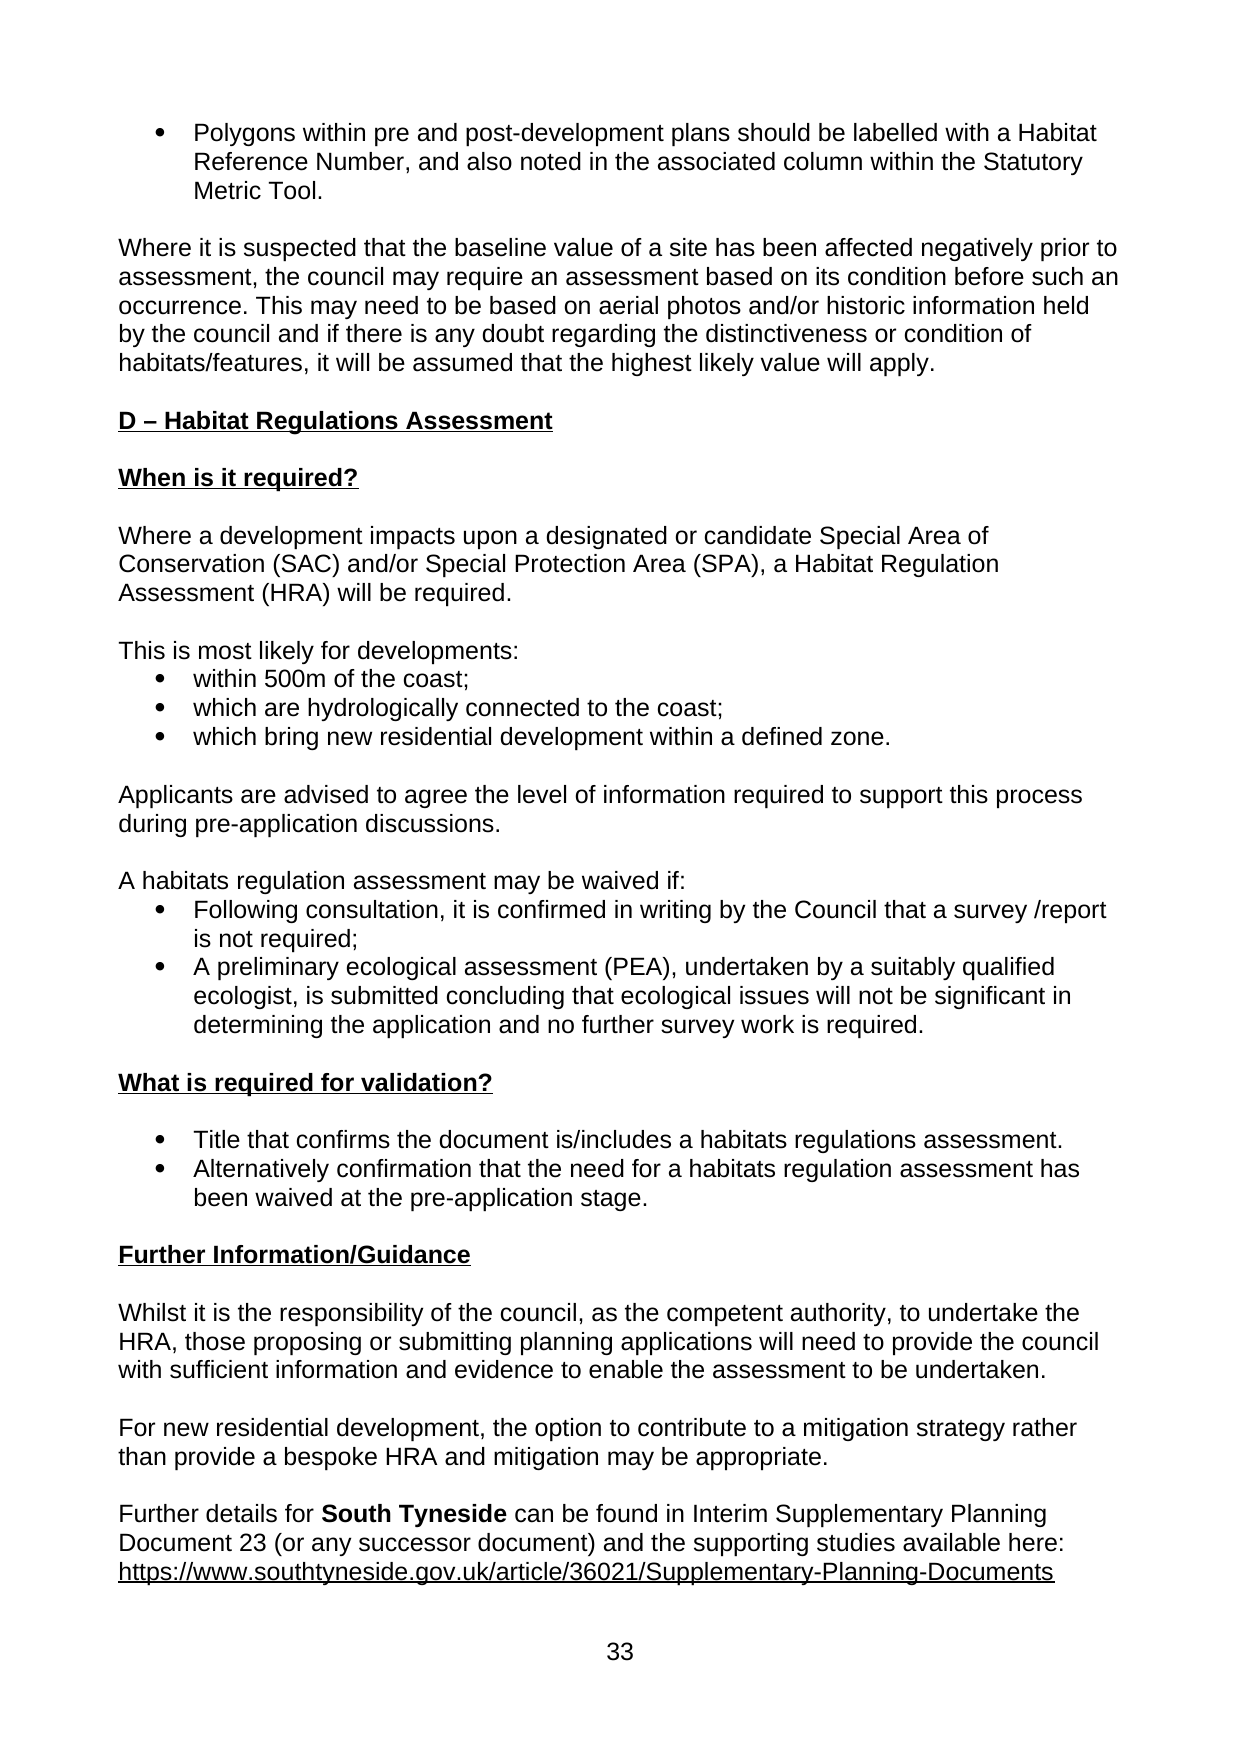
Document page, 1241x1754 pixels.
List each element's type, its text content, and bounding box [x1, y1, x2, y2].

list Alternatively confirmation that the need for a habitats regulation assessment has been waived at the pre-application stage. [156, 1154, 1122, 1211]
text Where a development impacts upon a designated or candidate Special Area of Conservation (SAC) and/or Special Protection Area (SPA), a Habitat Regulation Assessment (HRA) will be required. [118, 521, 1122, 607]
text Further details for South Tyneside can be found in Interim Supplementary Planning Document 23 (or any successor document) and the supporting studies available here: [118, 1499, 1122, 1556]
text Applicants are advised to agree the level of information required to support this process during pre-application discussions. [118, 780, 1122, 837]
text Where it is suspected that the baseline value of a site has been affected negatively prior to assessment, the council may require an assessment based on its condition before such an occurrence. This may need to be based on aerial photos and/or historic information held by the council and if there is any doubt regarding the distinctiveness or condition of habitats/features, it will be assumed that the highest likely value will apply. [118, 233, 1122, 377]
list which are hydrologically connected to the coast; [156, 693, 1122, 722]
list Following consultation, it is confirmed in writing by the Council that a survey /report is not required; [156, 895, 1122, 952]
text D – Habitat Regulations Assessment [118, 406, 1122, 434]
list Polygons within pre and post-development plans should be labelled with a Habitat Reference Number, and also noted in the associated column within the Statutory Metric Tool. [156, 118, 1122, 204]
text Whilst it is the responsibility of the council, as the competent authority, to undertake the HRA, those proposing or submitting planning applications will need to provide the council with sufficient information and evidence to enable the assessment to be undertaken. [118, 1298, 1122, 1384]
text Further Information/Guidance [118, 1240, 1122, 1269]
text https://www.southtyneside.gov.uk/article/36021/Supplementary-Planning-Documents [118, 1556, 1122, 1585]
list Title that confirms the document is/includes a habitats regulations assessment. [156, 1125, 1122, 1154]
list within 500m of the coast; [156, 664, 1122, 693]
list A preliminary ecological assessment (PEA), undertaken by a suitably qualified ecologist, is submitted concluding that ecological issues will not be significant in determining the application and no further survey work is required. [156, 952, 1122, 1039]
text A habitats regulation assessment may be waived if: [118, 866, 1122, 895]
text For new residential development, the option to contribute to a mitigation strategy rather than provide a bespoke HRA and mitigation may be appropriate. [118, 1413, 1122, 1470]
text What is required for validation? [118, 1067, 1122, 1096]
text When is it required? [118, 463, 1122, 492]
text This is most likely for developments: [118, 636, 1122, 664]
list which bring new residential development within a defined zone. [156, 722, 1122, 751]
